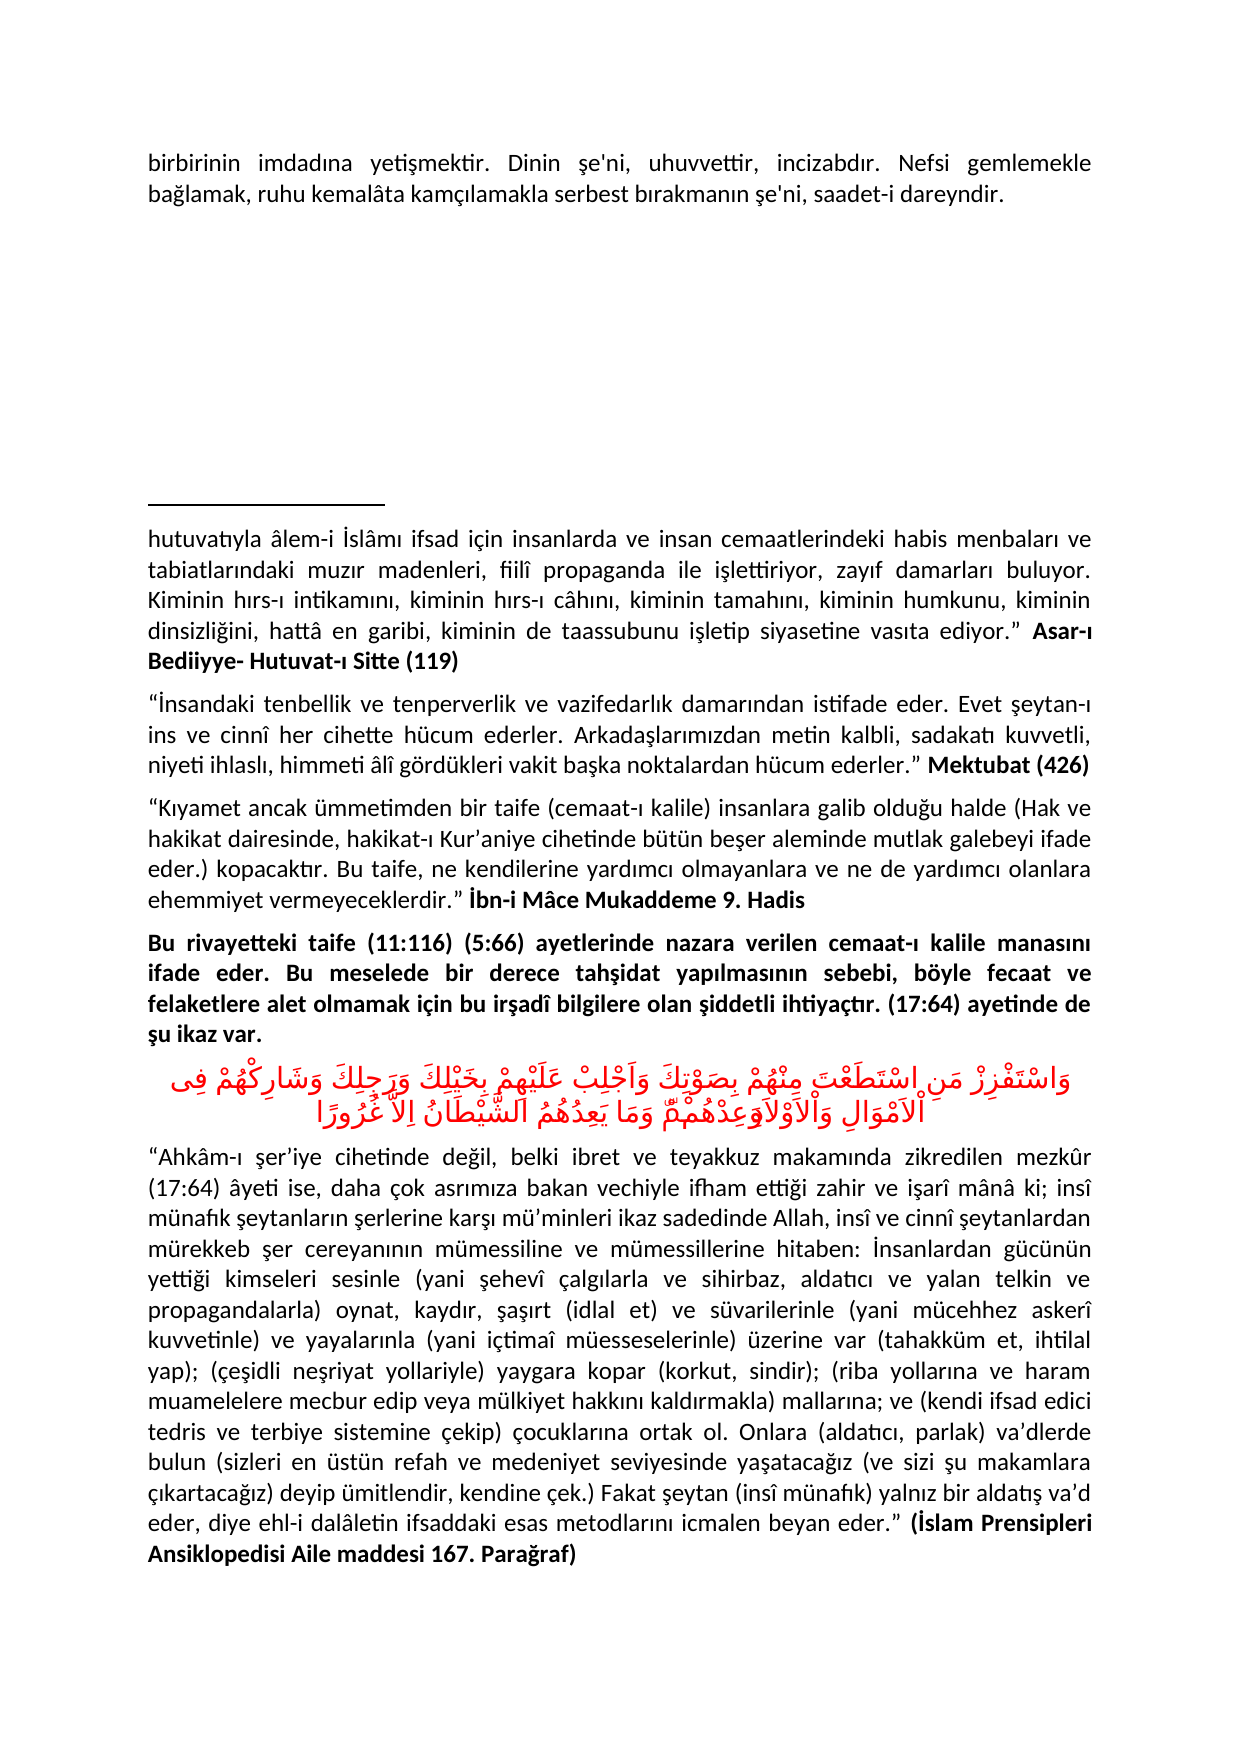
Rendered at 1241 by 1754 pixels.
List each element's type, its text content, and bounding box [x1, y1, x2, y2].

text Amma hikmet-i Kur'aniye ise, nokta-i istinadı, kuvvete bedel "hakk"ı kabul eder. Gayede menfaate bedel, "fazilet ve rıza-yı İlahî"yi kabul eder. Hayatta düstur-u cidal yerine, "düstur-u teavün"ü esas tutar. Cemaatlerin rabıtalarında; unsuriyet, milliyet yerine "rabıta-i dinî ve sınıfî ve vatanî" kabul eder. Gayatı; hevesat-ı nefsaniyenin tecavüzatına sed çekip, ruhu maaliyata teşvik ve hissiyat-ı ulviyesini tatmin eder ve insanı kemalât-ı insaniyeye sevk edip insan eder. Hakkın şe'ni, ittifaktır. Faziletin şe'ni, tesanüddür. Düstur-u teavünün şe'ni, birbirinin imdadına yetişmektir. Dinin şe'ni, uhuvvettir, incizabdır. Nefsi gemlemekle bağlamak, ruhu kemalâta kamçılamakla serbest bırakmanın şe'ni, saadet-i dareyndir. [148, 148, 1093, 209]
